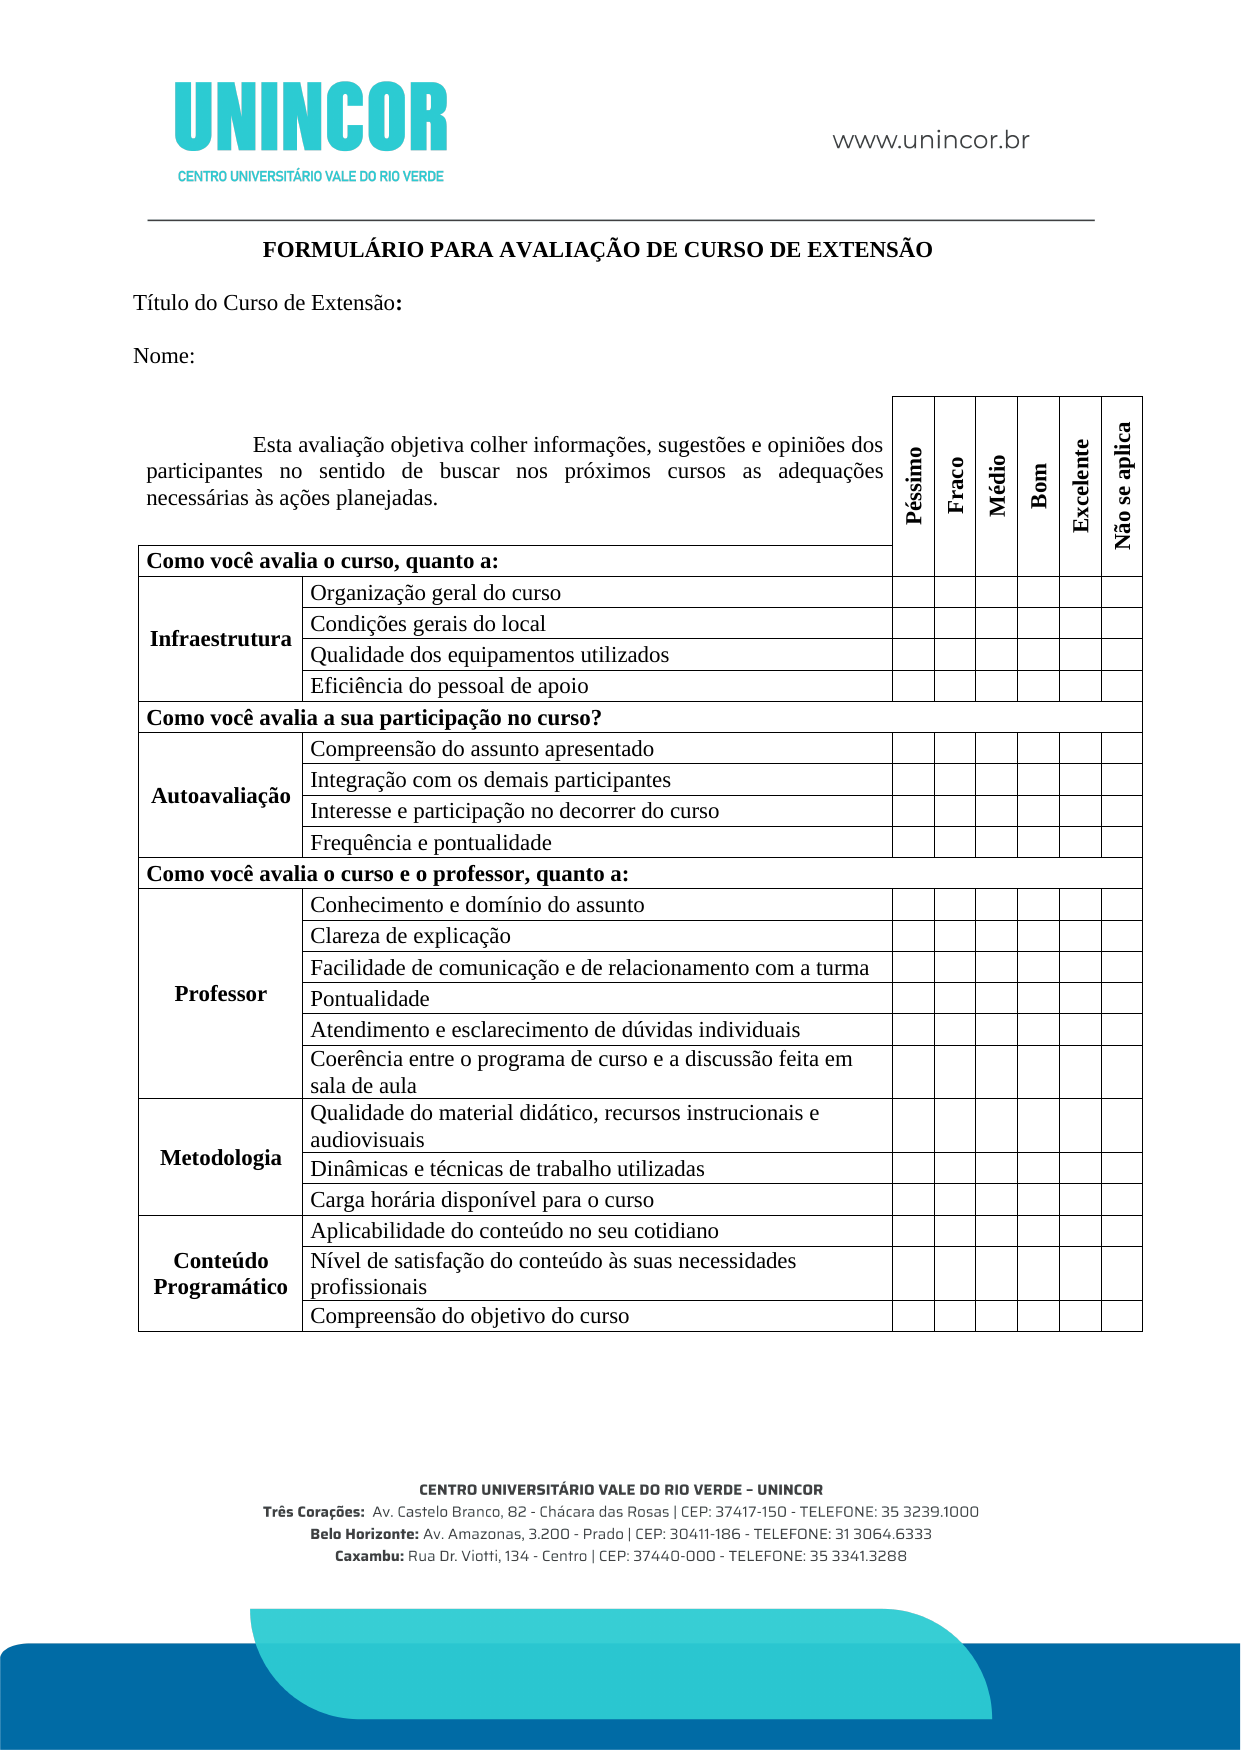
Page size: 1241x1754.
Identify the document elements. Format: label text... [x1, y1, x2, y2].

table_cell [1102, 1216, 1142, 1246]
table_cell [935, 671, 975, 701]
table_cell Qualidade dos equipamentos utilizados [303, 639, 892, 669]
table_cell [1060, 1184, 1101, 1214]
table_cell Integração com os demais participantes [303, 764, 892, 794]
table_cell Como você avalia a sua participação no curso? [139, 702, 1142, 732]
table_cell [1018, 577, 1059, 607]
table_cell Eficiência do pessoal de apoio [303, 671, 892, 701]
table_cell [1102, 1046, 1142, 1098]
table_cell Condições gerais do local [303, 608, 892, 638]
table_cell Carga horária disponível para o curso [303, 1184, 892, 1214]
table_cell [893, 1046, 934, 1098]
table_header Médio [976, 397, 1017, 576]
table_cell [1060, 983, 1101, 1013]
table_cell [976, 577, 1017, 607]
table_cell [1102, 1247, 1142, 1299]
table_cell [935, 764, 975, 794]
table_cell [976, 921, 1017, 951]
table_cell [1018, 1046, 1059, 1098]
table_cell [976, 1014, 1017, 1044]
table_cell [935, 1184, 975, 1214]
table_cell [1018, 1099, 1059, 1152]
text Nome: [133, 342, 1063, 368]
table_cell [1102, 1153, 1142, 1183]
table_cell [1060, 639, 1101, 669]
table_cell Como você avalia o curso, quanto a: [139, 546, 892, 576]
table_header Não se aplica [1102, 397, 1142, 576]
table_cell [1060, 1099, 1101, 1152]
table_cell [1018, 733, 1059, 763]
table_cell [1060, 671, 1101, 701]
table_cell [935, 608, 975, 638]
table_cell [976, 639, 1017, 669]
table_cell [1102, 577, 1142, 607]
table_cell [1102, 764, 1142, 794]
table_header Esta avaliação objetiva colher informações, sugestões e opiniões dos participantes no sentido de buscar nos próximos cursos as adequações necessárias às ações planejadas. [139, 396, 892, 544]
table_cell [935, 827, 975, 857]
picture [1, 0, 1241, 300]
table_cell [935, 733, 975, 763]
table_cell [1060, 1153, 1101, 1183]
table_cell Conhecimento e domínio do assunto [303, 889, 892, 919]
table_cell [893, 983, 934, 1013]
table_cell [1102, 952, 1142, 982]
table_cell [893, 671, 934, 701]
table_cell [1060, 1247, 1101, 1299]
table_cell Coerência entre o programa de curso e a discussão feita em sala de aula [303, 1046, 892, 1098]
table_cell Como você avalia o curso e o professor, quanto a: [139, 858, 1142, 888]
table_cell [935, 577, 975, 607]
table_cell Atendimento e esclarecimento de dúvidas individuais [303, 1014, 892, 1044]
table_cell [1018, 639, 1059, 669]
table_cell [1060, 1301, 1101, 1331]
table_cell [1060, 577, 1101, 607]
table_cell [976, 671, 1017, 701]
table_cell [1060, 889, 1101, 919]
table_cell Autoavaliação [139, 733, 302, 857]
table_cell [893, 1014, 934, 1044]
table_cell [976, 1099, 1017, 1152]
table_cell [976, 1247, 1017, 1299]
table_cell [1060, 796, 1101, 826]
table_cell [893, 577, 934, 607]
table_cell [1102, 671, 1142, 701]
table_header Bom [1018, 397, 1059, 576]
table_cell [976, 1301, 1017, 1331]
table_cell [1060, 827, 1101, 857]
table_cell [1102, 796, 1142, 826]
table_cell [1102, 889, 1142, 919]
table_cell [1060, 608, 1101, 638]
table_cell Dinâmicas e técnicas de trabalho utilizadas [303, 1153, 892, 1183]
table_cell [1060, 733, 1101, 763]
table_header Excelente [1060, 397, 1101, 576]
table_cell [976, 983, 1017, 1013]
table_cell [1060, 1014, 1101, 1044]
table_cell [976, 733, 1017, 763]
table_cell [1018, 796, 1059, 826]
table_cell [1102, 1099, 1142, 1152]
table_cell [1060, 921, 1101, 951]
table_cell [1102, 608, 1142, 638]
table_cell Qualidade do material didático, recursos instrucionais e audiovisuais [303, 1099, 892, 1152]
table_cell [935, 921, 975, 951]
table_cell [976, 1153, 1017, 1183]
table_cell Nível de satisfação do conteúdo às suas necessidades profissionais [303, 1247, 892, 1299]
table_cell Compreensão do objetivo do curso [303, 1301, 892, 1331]
table_cell Organização geral do curso [303, 577, 892, 607]
table_cell [1018, 827, 1059, 857]
table_cell [1018, 671, 1059, 701]
table_cell [1018, 952, 1059, 982]
table_cell [1102, 1184, 1142, 1214]
table_cell [1102, 983, 1142, 1013]
table_cell [893, 1153, 934, 1183]
table_cell [1060, 952, 1101, 982]
table_cell [893, 1301, 934, 1331]
table_cell [1102, 1301, 1142, 1331]
table_cell [1102, 733, 1142, 763]
table_cell [1018, 1301, 1059, 1331]
table_cell Pontualidade [303, 983, 892, 1013]
table_cell [1018, 1216, 1059, 1246]
table_cell [935, 1216, 975, 1246]
table_cell [935, 639, 975, 669]
table_cell [935, 1014, 975, 1044]
table_cell [893, 827, 934, 857]
table_cell [893, 764, 934, 794]
table_cell [893, 1099, 934, 1152]
table_header Péssimo [893, 397, 934, 576]
table_cell [935, 1046, 975, 1098]
table_cell [893, 921, 934, 951]
table_cell [1060, 1046, 1101, 1098]
table_cell [976, 1046, 1017, 1098]
table_cell [1018, 764, 1059, 794]
table_cell [1102, 827, 1142, 857]
table_cell [893, 639, 934, 669]
table_cell Interesse e participação no decorrer do curso [303, 796, 892, 826]
table_cell [1018, 1184, 1059, 1214]
table_cell [893, 608, 934, 638]
table_cell [976, 796, 1017, 826]
table_cell [935, 952, 975, 982]
table_cell [1018, 889, 1059, 919]
table_cell [893, 1184, 934, 1214]
table_cell [1102, 921, 1142, 951]
table_cell Metodologia [139, 1099, 302, 1214]
table_cell [935, 796, 975, 826]
table_cell Facilidade de comunicação e de relacionamento com a turma [303, 952, 892, 982]
table_cell [1102, 1014, 1142, 1044]
table_cell Frequência e pontualidade [303, 827, 892, 857]
table_header Fraco [935, 397, 975, 576]
table_cell Compreensão do assunto apresentado [303, 733, 892, 763]
table_cell [893, 889, 934, 919]
table_cell [935, 1153, 975, 1183]
text Título do Curso de Extensão: [133, 289, 1063, 315]
table_cell [893, 1247, 934, 1299]
table_cell [935, 1247, 975, 1299]
table_cell [935, 1301, 975, 1331]
table_cell [976, 952, 1017, 982]
table_cell [1060, 1216, 1101, 1246]
table_cell [976, 827, 1017, 857]
table_cell Conteúdo Programático [139, 1216, 302, 1331]
table_cell [1018, 1247, 1059, 1299]
table_cell [893, 1216, 934, 1246]
table_cell [1018, 608, 1059, 638]
table_cell Aplicabilidade do conteúdo no seu cotidiano [303, 1216, 892, 1246]
table_cell Professor [139, 889, 302, 1098]
table_cell [976, 1216, 1017, 1246]
table_cell [893, 952, 934, 982]
table_cell [1018, 1153, 1059, 1183]
table_cell Infraestrutura [139, 577, 302, 701]
table_cell Clareza de explicação [303, 921, 892, 951]
table_cell [935, 983, 975, 1013]
picture [0, 1450, 1241, 1750]
table_cell [1018, 921, 1059, 951]
table_cell [893, 733, 934, 763]
table_cell [976, 1184, 1017, 1214]
table_cell [976, 889, 1017, 919]
table_cell [935, 889, 975, 919]
table_cell [976, 608, 1017, 638]
text FORMULÁRIO PARA AVALIAÇÃO DE CURSO DE EXTENSÃO [133, 236, 1063, 263]
table_cell [1102, 639, 1142, 669]
table_cell [1060, 764, 1101, 794]
table_cell [1018, 983, 1059, 1013]
table_cell [976, 764, 1017, 794]
table_cell [1018, 1014, 1059, 1044]
table_cell [893, 796, 934, 826]
table_cell [935, 1099, 975, 1152]
